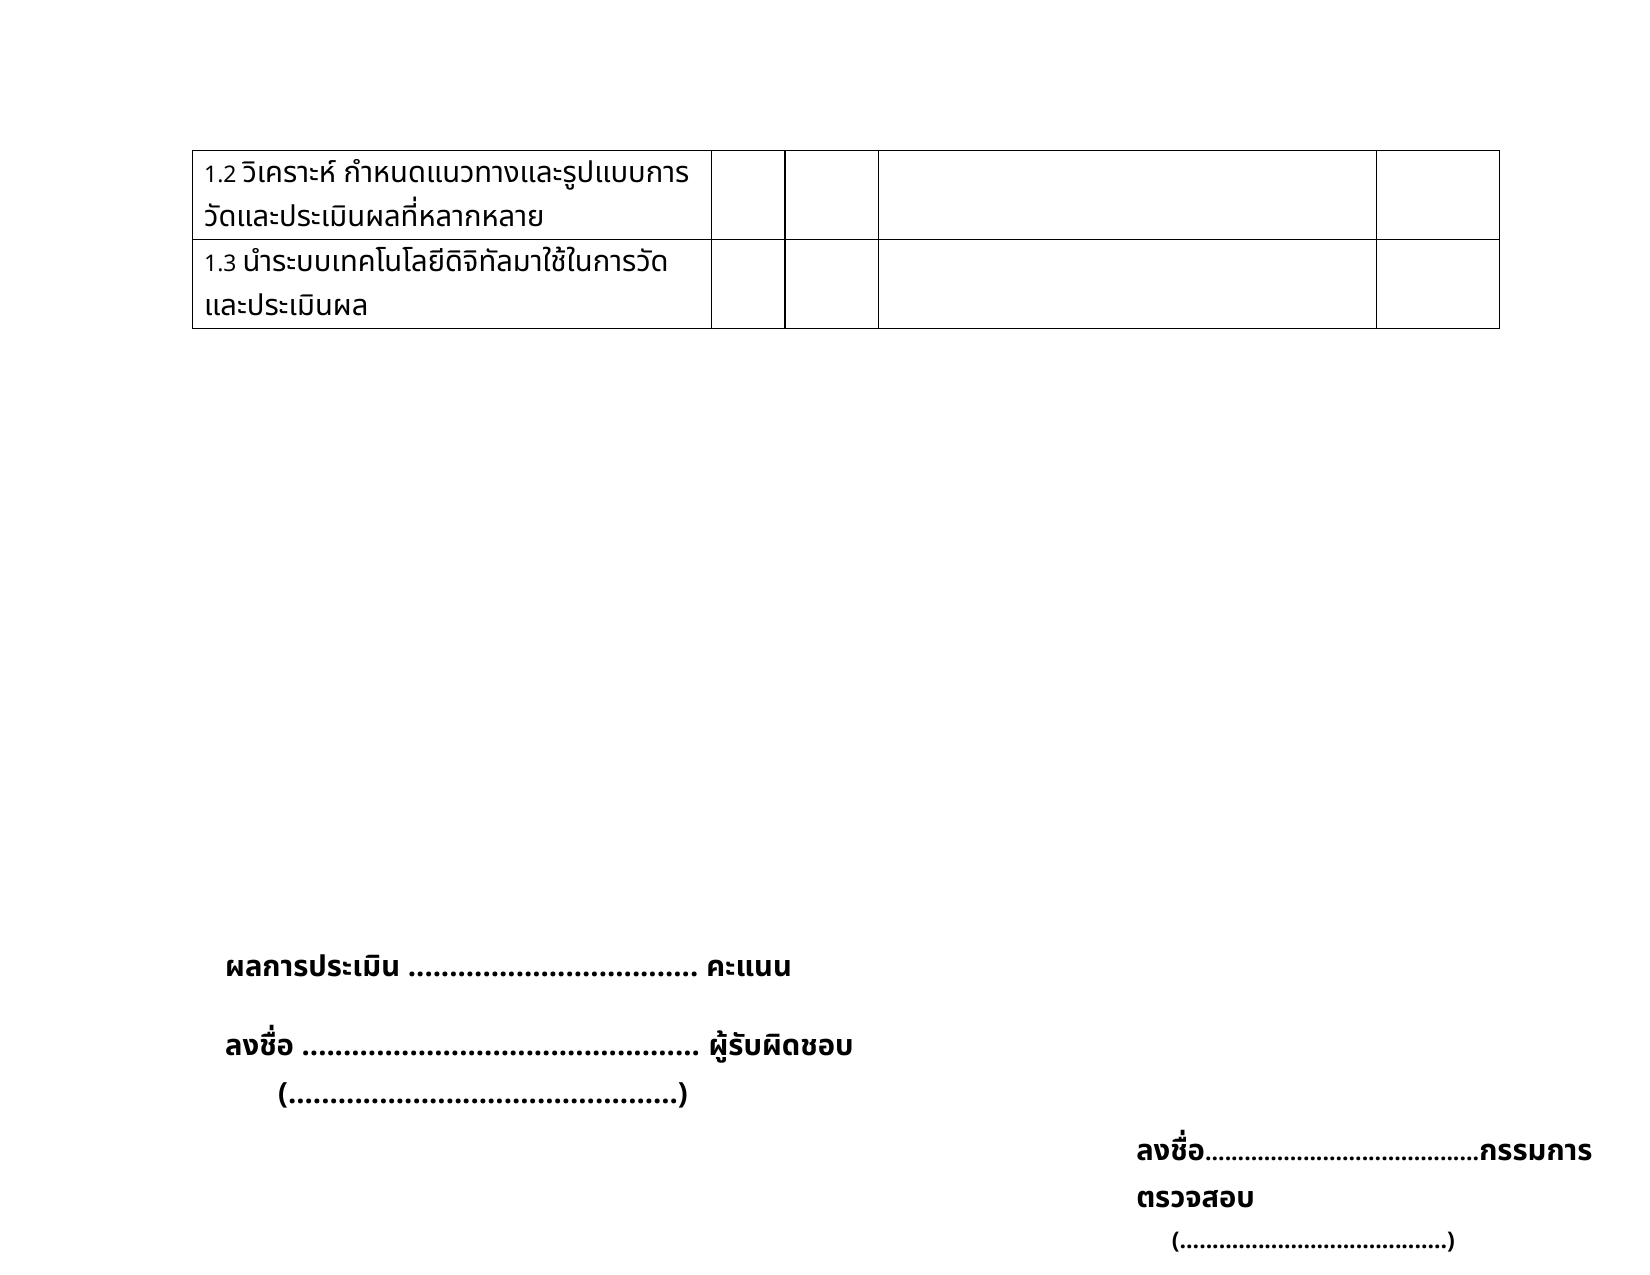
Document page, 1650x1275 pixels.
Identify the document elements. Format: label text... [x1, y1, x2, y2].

table_cell [786, 151, 878, 239]
table_cell [1377, 151, 1499, 239]
table_cell [879, 240, 1376, 328]
table_cell 1.2 วิเคราะห์ กำหนดแนวทางและรูปแบบการวัดและประเมินผลที่หลากหลาย [193, 151, 711, 239]
table_cell [879, 151, 1376, 239]
table_cell [712, 151, 784, 239]
text ผลการประเมิน ................................... คะแนน [150, 945, 1500, 990]
table_cell [786, 240, 878, 328]
table_cell [1377, 240, 1499, 328]
table_cell [712, 240, 784, 328]
text ลงชื่อ ................................................ ผู้รับผิดชอบ [150, 1024, 1500, 1069]
text (...............................................) [150, 1072, 1500, 1112]
table_cell 1.3 นำระบบเทคโนโลยีดิจิทัลมาใช้ในการวัดและประเมินผล [193, 240, 711, 328]
